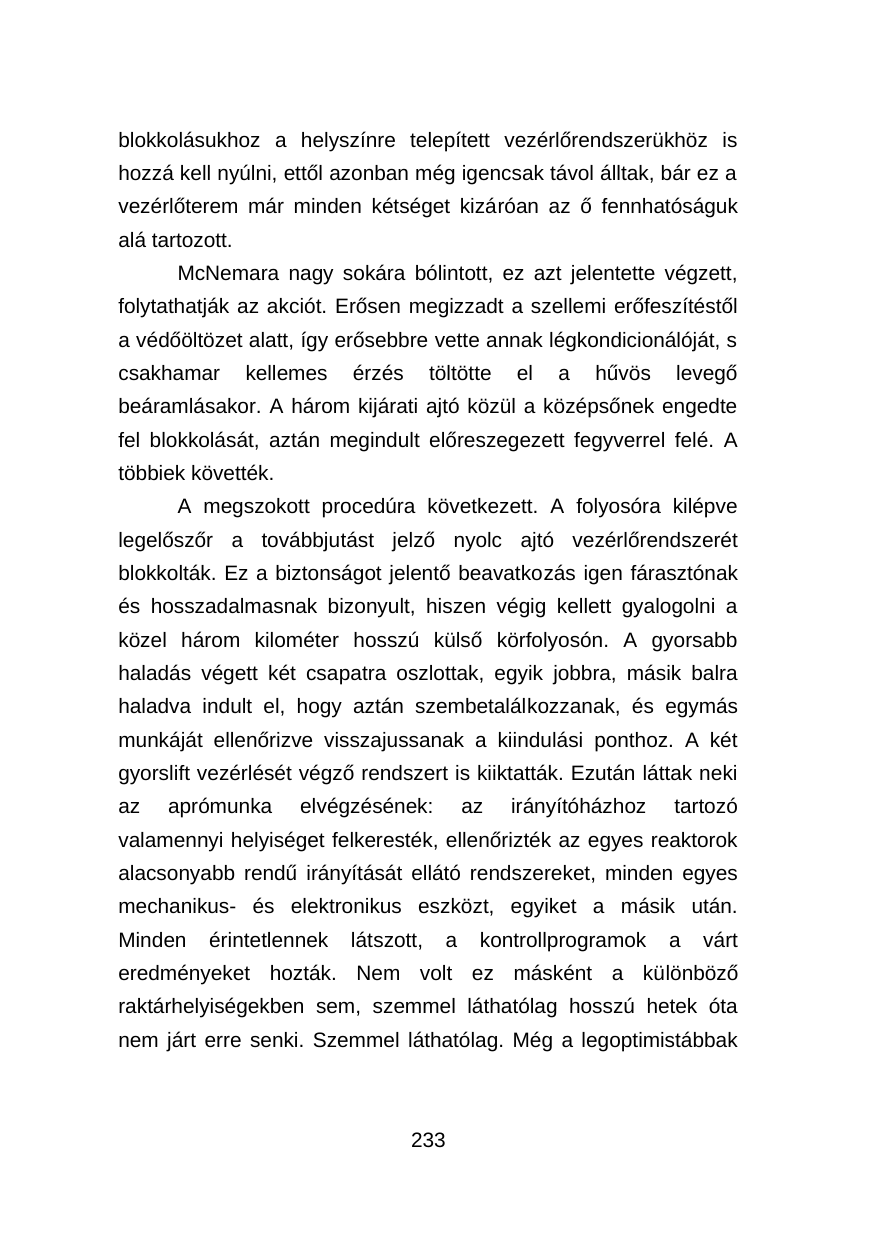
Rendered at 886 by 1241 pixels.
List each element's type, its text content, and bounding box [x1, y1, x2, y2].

text McNemara nagy sokára bólintott, ez azt jelentette végzett, folytathatják az akciót. Erősen megizzadt a szellemi erőfeszítéstől a védőöltözet alatt, így erősebbre vette annak légkondicionálóját, s csakhamar kellemes érzés töltötte el a hűvös levegő beáramlásakor. A három kijárati ajtó közül a középsőnek engedte fel blokkolását, aztán megindult előreszegezett fegyverrel felé. A többiek követték. [118, 251, 738, 485]
